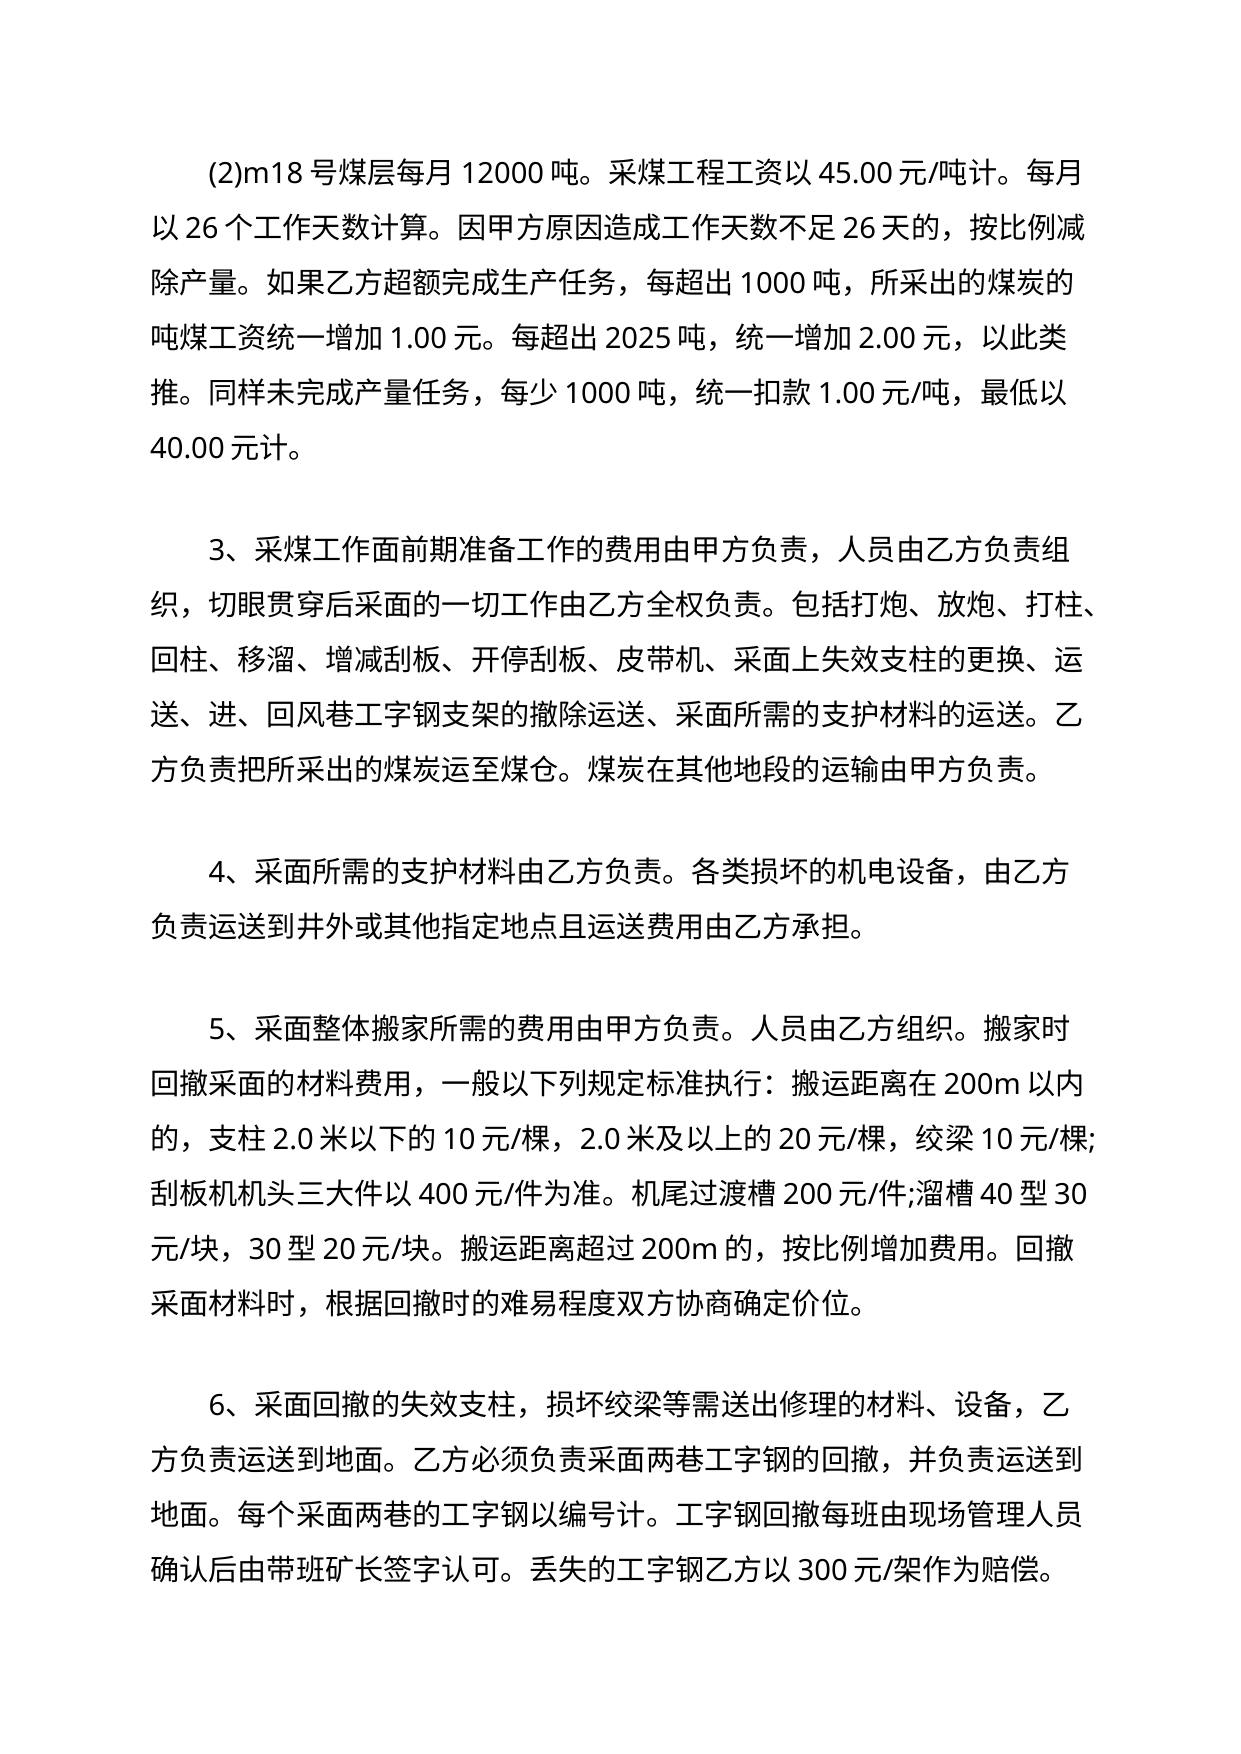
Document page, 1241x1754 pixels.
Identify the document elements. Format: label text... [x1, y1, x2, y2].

text (2)m18号煤层每月12000吨。采煤工程工资以45.00元/吨计。每月以26个工作天数计算。因甲方原因造成工作天数不足26天的，按比例减除产量。如果乙方超额完成生产任务，每超出1000吨，所采出的煤炭的吨煤工资统一增加1.00元。每超出2025吨，统一增加2.00元，以此类推。同样未完成产量任务，每少1000吨，统一扣款1.00元/吨，最低以40.00元计。 [150, 150, 1090, 467]
text 4、采面所需的支护材料由乙方负责。各类损坏的机电设备，由乙方负责运送到井外或其他指定地点且运送费用由乙方承担。 [150, 848, 1090, 946]
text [150, 1382, 1090, 1589]
text 5、采面整体搬家所需的费用由甲方负责。人员由乙方组织。搬家时回撤采面的材料费用，一般以下列规定标准执行：搬运距离在200m以内的，支柱2.0米以下的10元/棵，2.0米及以上的20元/棵，绞梁10元/棵;刮板机机头三大件以400元/件为准。机尾过渡槽200元/件;溜槽40型30元/块，30型20元/块。搬运距离超过200m的，按比例增加费用。回撤采面材料时，根据回撤时的难易程度双方协商确定价位。 [150, 1005, 1090, 1322]
text 3、采煤工作面前期准备工作的费用由甲方负责，人员由乙方负责组织，切眼贯穿后采面的一切工作由乙方全权负责。包括打炮、放炮、打柱、回柱、移溜、增减刮板、开停刮板、皮带机、采面上失效支柱的更换、运送、进、回风巷工字钢支架的撤除运送、采面所需的支护材料的运送。乙方负责把所采出的煤炭运至煤仓。煤炭在其他地段的运输由甲方负责。 [150, 527, 1090, 789]
